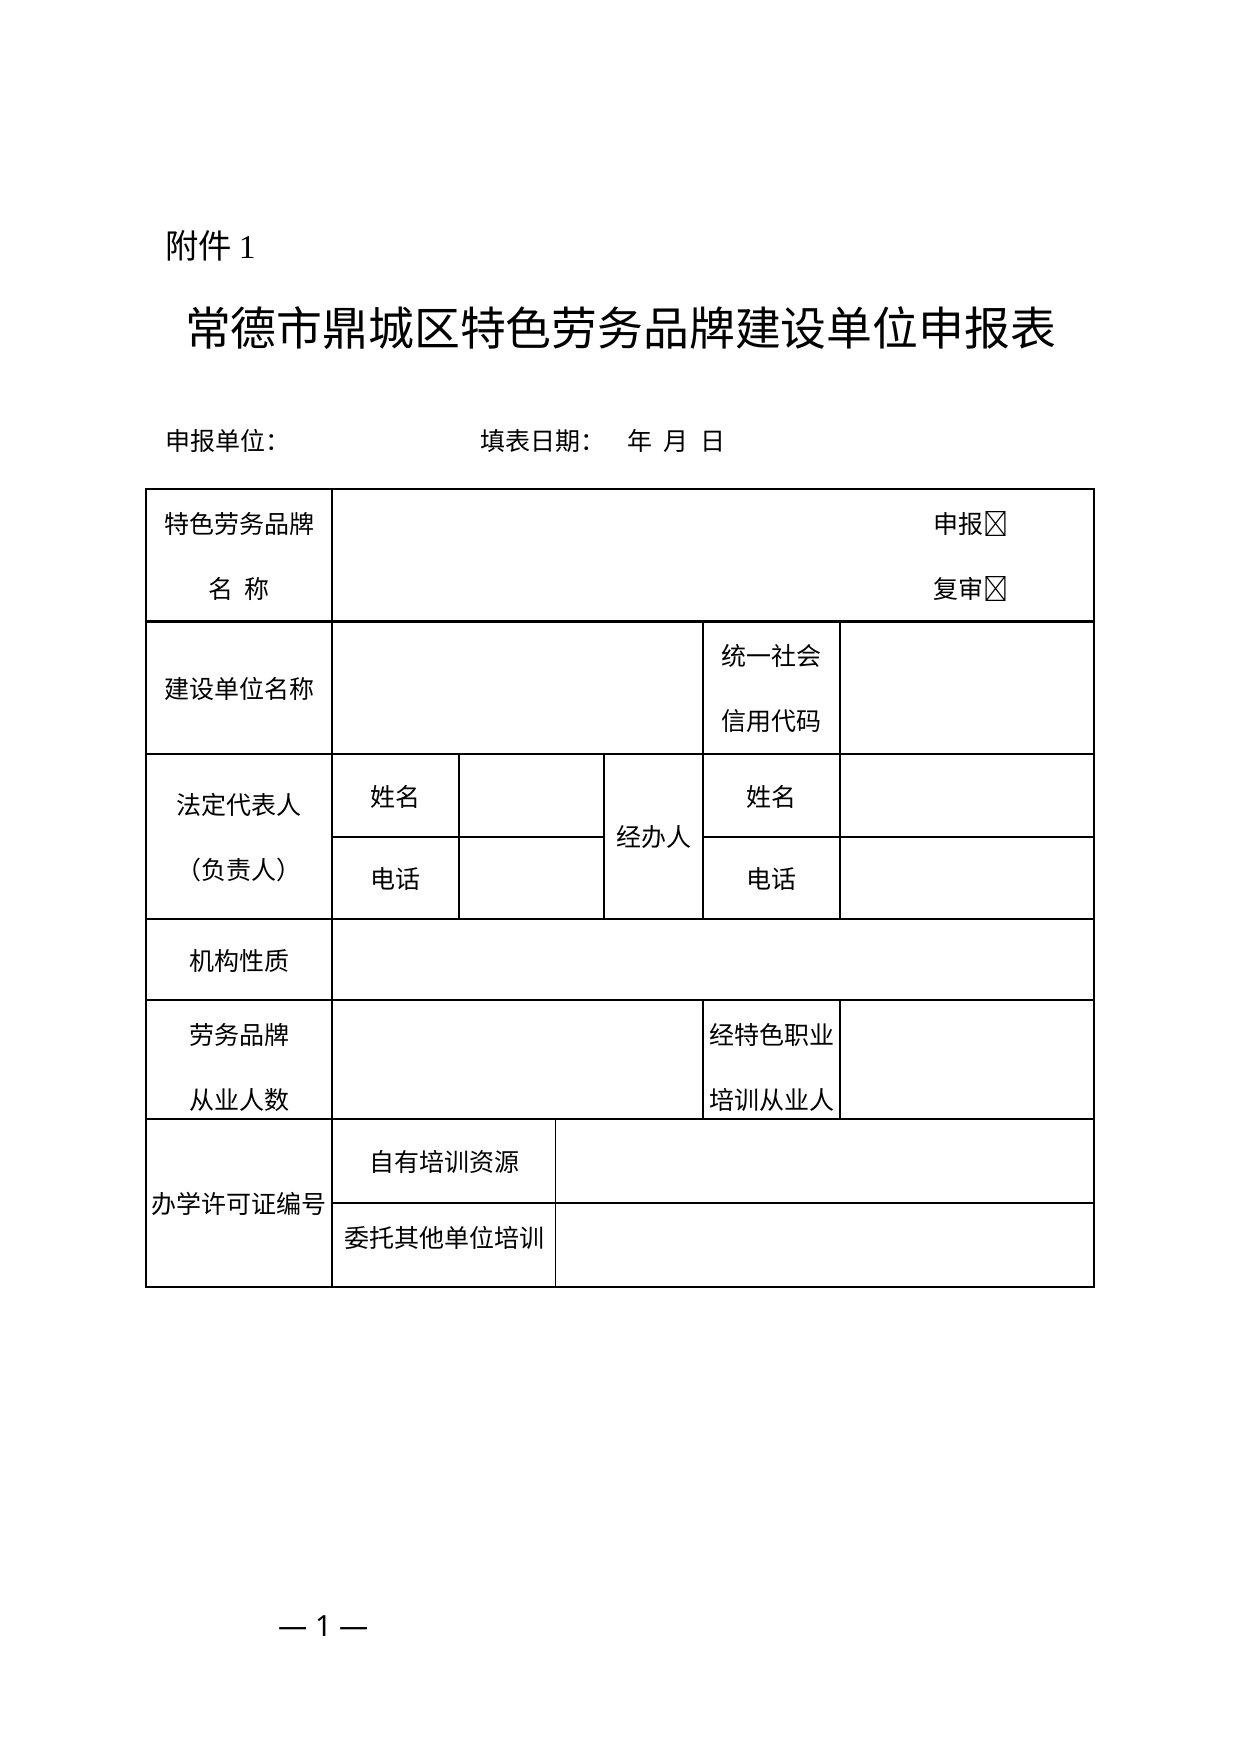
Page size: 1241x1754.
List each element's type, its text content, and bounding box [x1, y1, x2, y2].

table_header 申报 复审 [333, 490, 1093, 620]
table_cell 电话 [333, 838, 458, 918]
table_cell [333, 623, 702, 752]
table_header 特色劳务品牌 名 称 [147, 490, 331, 620]
table_cell 劳务品牌 从业人数 [147, 1001, 331, 1117]
table_cell [556, 1204, 1093, 1286]
table_cell [333, 1001, 702, 1117]
text 附件1 [165, 212, 1075, 277]
table_cell 机构性质 [147, 920, 331, 999]
table_cell 办学许可证编号 [147, 1120, 331, 1286]
table_cell 姓名 [333, 755, 458, 836]
table_cell [841, 755, 1093, 836]
table_cell [841, 838, 1093, 918]
table_cell 姓名 [704, 755, 839, 836]
table_cell 法定代表人 （负责人） [147, 755, 331, 918]
table_cell 委托其他单位培训 培训协同项目单位 [333, 1204, 555, 1286]
table_cell [841, 1001, 1093, 1117]
table_cell 经特色职业培训从业人员比例 [704, 1001, 839, 1117]
table_cell [556, 1120, 1093, 1202]
table_cell 经办人 [605, 755, 702, 918]
table_cell [460, 838, 603, 918]
table_cell 建设单位名称 [147, 623, 331, 752]
table_cell 电话 [704, 838, 839, 918]
text 常德市鼎城区特色劳务品牌建设单位申报表 [165, 277, 1075, 374]
table_cell [333, 920, 1093, 999]
table_cell 自有培训资源 [333, 1120, 555, 1202]
table_cell 统一社会 信用代码 [704, 623, 839, 752]
table_cell [841, 623, 1093, 752]
text 申报单位： 填表日期： 年 月 日 [165, 407, 1075, 472]
table_cell [460, 755, 603, 836]
